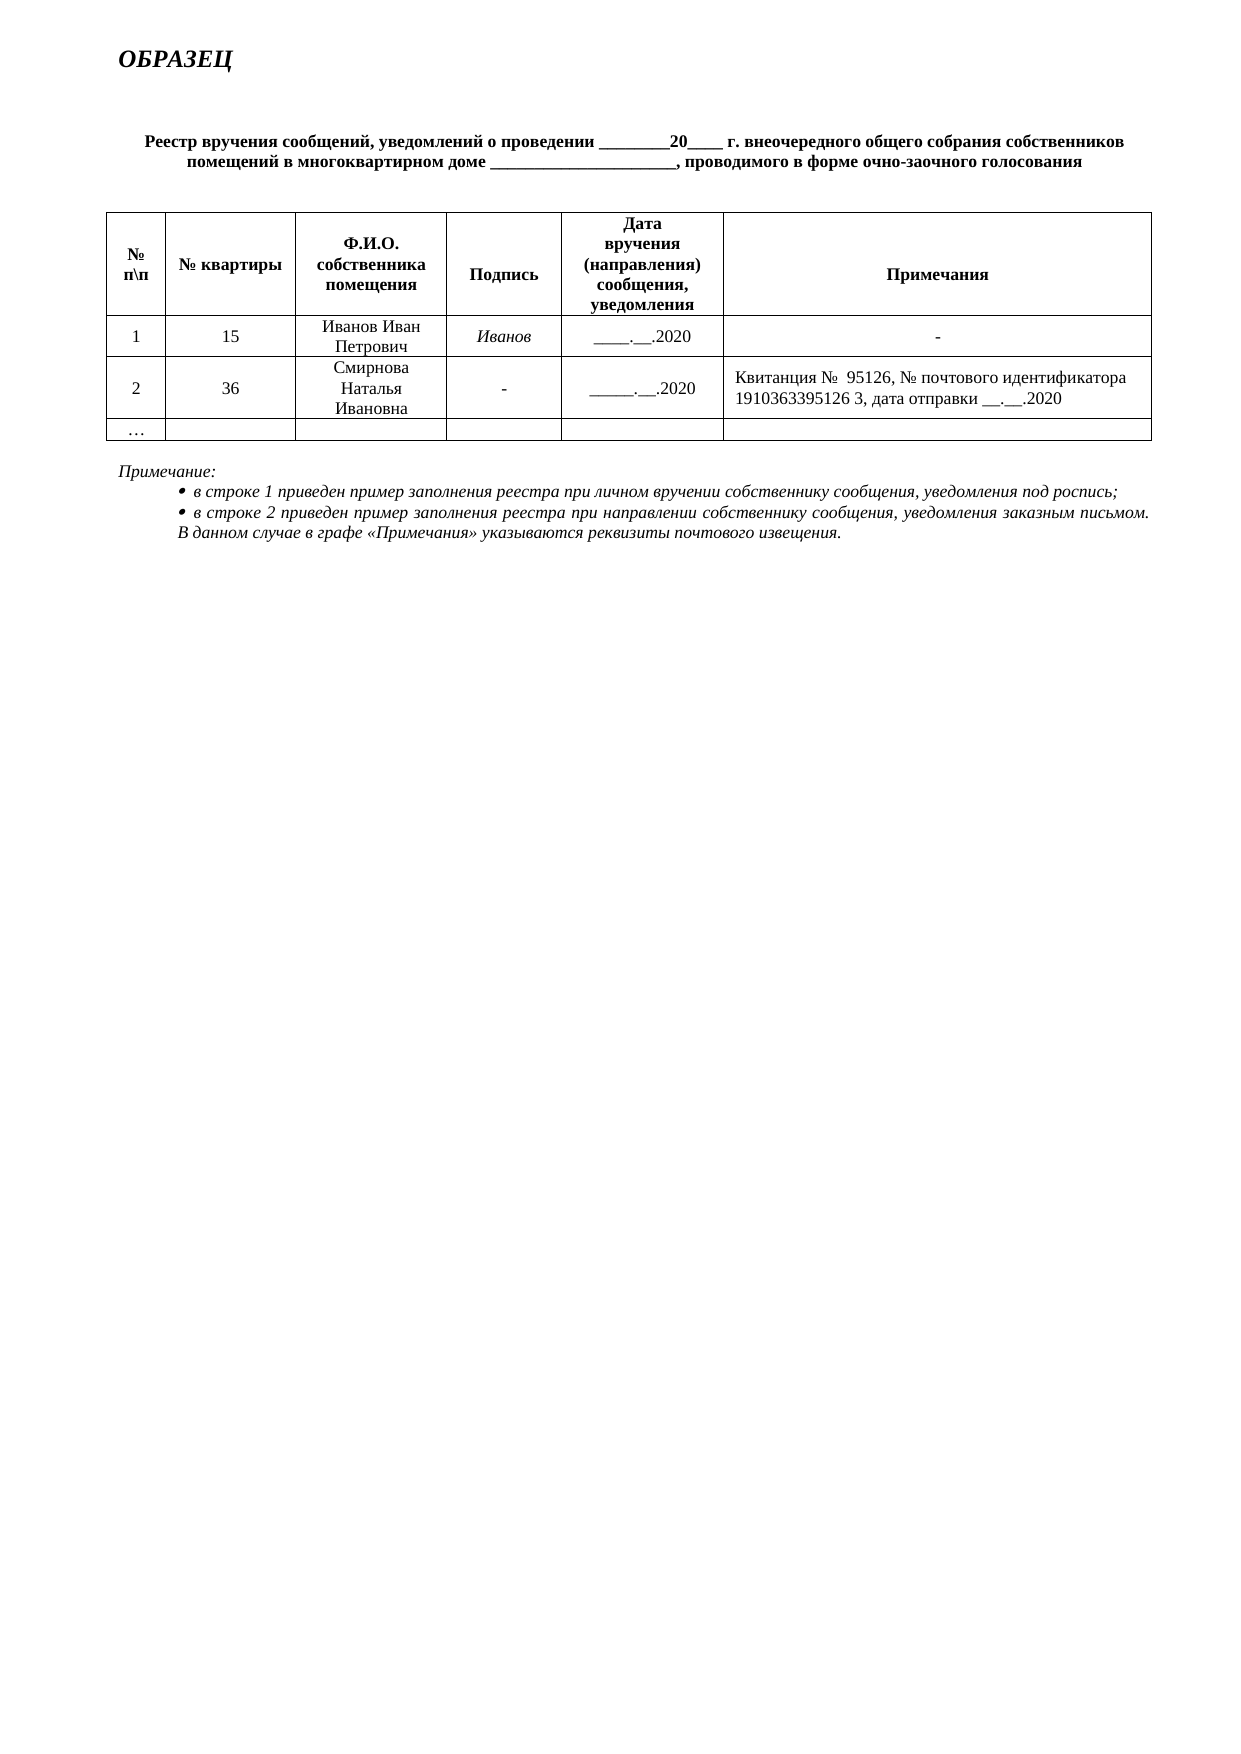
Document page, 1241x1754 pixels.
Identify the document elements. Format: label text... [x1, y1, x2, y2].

table_header Примечания [724, 213, 1151, 314]
table_header Ф.И.О. собственника помещения [296, 213, 446, 314]
table_cell Смирнова Наталья Ивановна [296, 357, 446, 418]
table_cell Иванов [447, 316, 561, 356]
table_header № п\п [107, 213, 165, 314]
table_header Подпись [447, 213, 561, 314]
table_header № квартиры [166, 213, 295, 314]
text ОБРАЗЕЦ [118, 44, 1152, 73]
table_cell - [724, 316, 1151, 356]
table_cell - [447, 357, 561, 418]
table_header Дата вручения (направления) сообщения, уведомления [562, 213, 723, 314]
table_cell 36 [166, 357, 295, 418]
text Примечание: [118, 461, 1152, 481]
table_cell ____.__.2020 [562, 316, 723, 356]
table_cell [447, 419, 561, 439]
table_cell 15 [166, 316, 295, 356]
table_cell [724, 419, 1151, 439]
table_cell Квитанция № 95126, № почтового идентификатора 1910363395126 3, дата отправки __.__.2020 [724, 357, 1151, 418]
table_cell [166, 419, 295, 439]
text Реестр вручения сообщений, уведомлений о проведении ________20____ г. внеочередного общего собрания собственников помещений в многоквартирном доме _____________________, проводимого в форме очно-заочного голосования [118, 131, 1152, 171]
table_cell [562, 419, 723, 439]
table_cell 1 [107, 316, 165, 356]
table_cell … [107, 419, 165, 439]
list в строке 1 приведен пример заполнения реестра при личном вручении собственнику сообщения, уведомления под роспись; [177, 481, 1152, 502]
list в строке 2 приведен пример заполнения реестра при направлении собственнику сообщения, уведомления заказным письмом. В данном случае в графе «Примечания» указываются реквизиты почтового извещения. [177, 502, 1152, 542]
table_cell [296, 419, 446, 439]
table_cell Иванов Иван Петрович [296, 316, 446, 356]
table_cell _____.__.2020 [562, 357, 723, 418]
table_cell 2 [107, 357, 165, 418]
